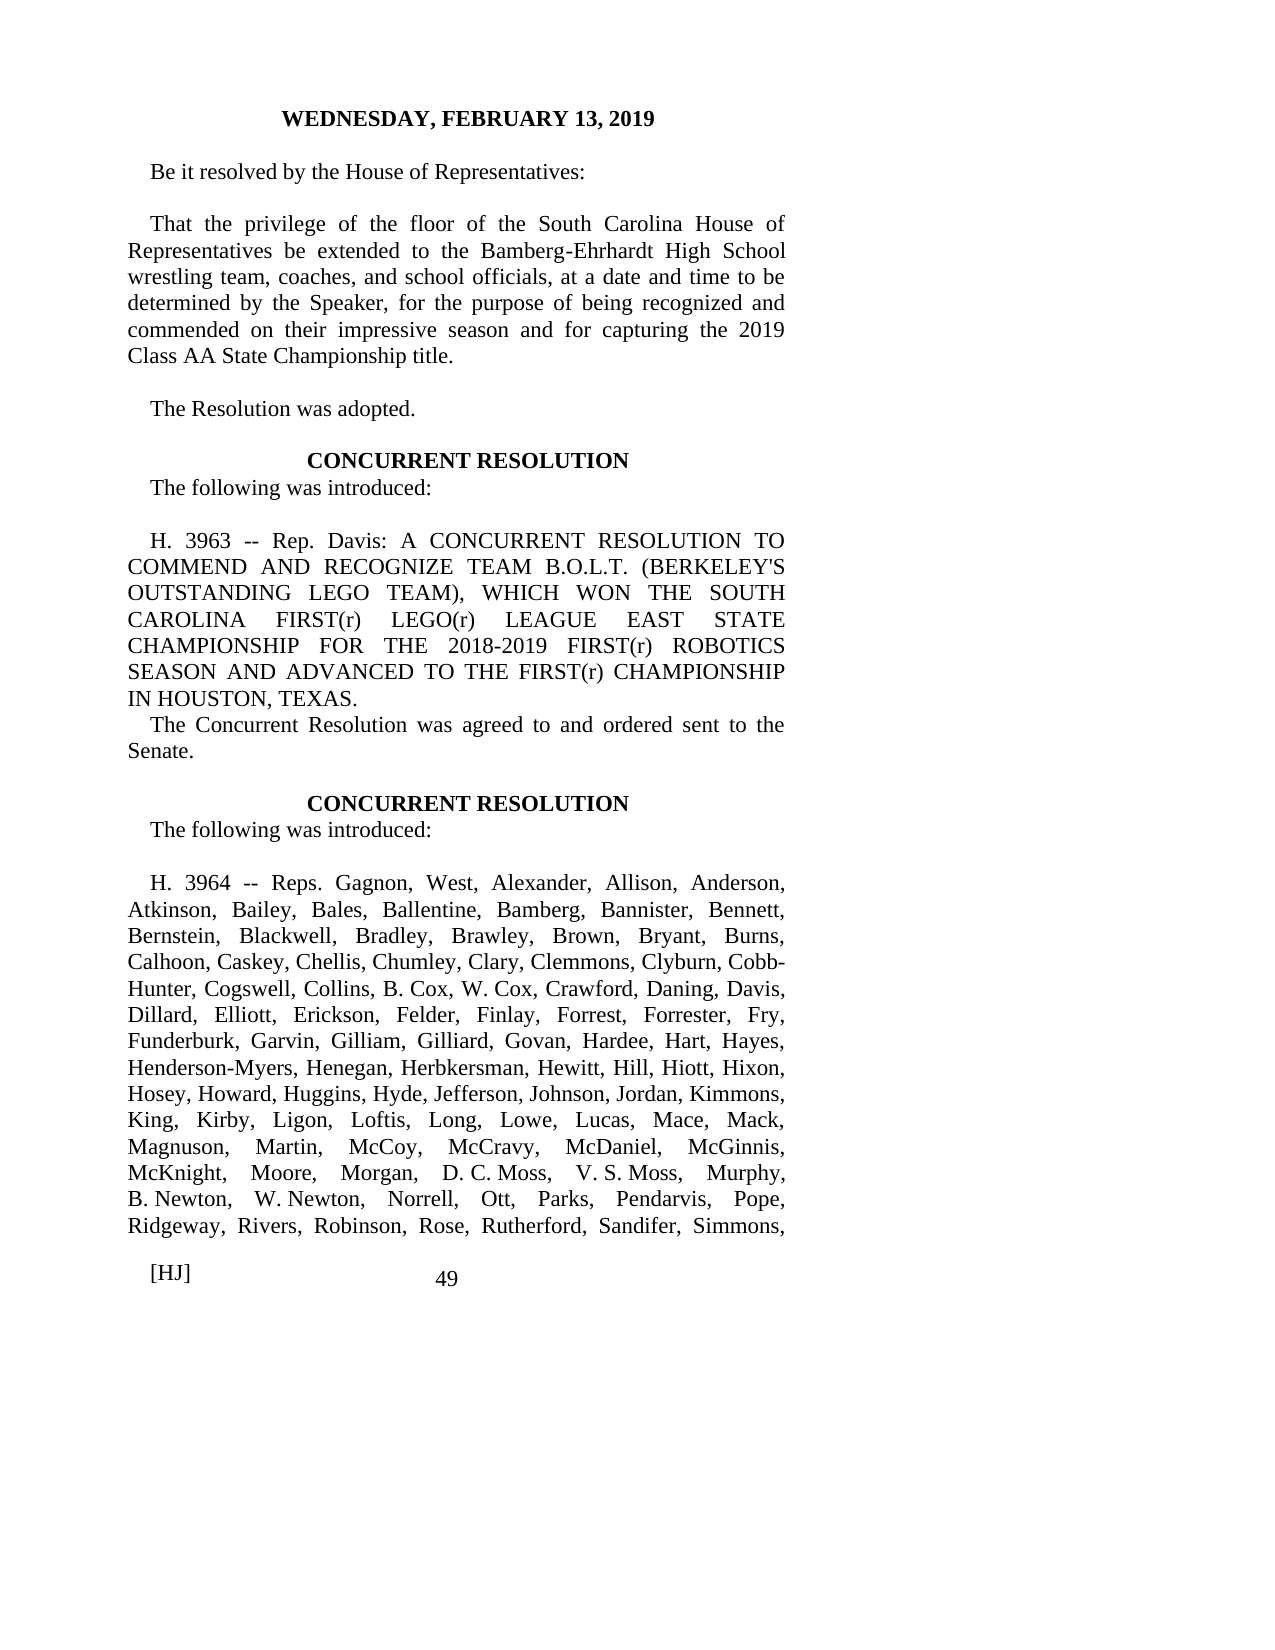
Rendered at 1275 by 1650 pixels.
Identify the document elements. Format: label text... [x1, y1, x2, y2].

text H. 3963 -- Rep. Davis: A CONCURRENT RESOLUTION TO COMMEND AND RECOGNIZE TEAM B.O.L.T. (BERKELEY'S OUTSTANDING LEGO TEAM), WHICH WON THE SOUTH CAROLINA FIRST(r) LEGO(r) LEAGUE EAST STATE CHAMPIONSHIP FOR THE 2018-2019 FIRST(r) ROBOTICS SEASON AND ADVANCED TO THE FIRST(r) CHAMPIONSHIP IN HOUSTON, TEXAS. [127, 527, 786, 711]
text The Resolution was adopted. [127, 395, 786, 421]
text The following was introduced: [127, 817, 786, 843]
text Be it resolved by the House of Representatives: [127, 158, 786, 184]
text That the privilege of the floor of the South Carolina House of Representatives be extended to the Bamberg-Ehrhardt High School wrestling team, coaches, and school officials, at a date and time to be determined by the Speaker, for the purpose of being recognized and commended on their impressive season and for capturing the 2019 Class AA State Championship title. [127, 210, 786, 368]
text The Concurrent Resolution was agreed to and ordered sent to the Senate. [127, 711, 786, 764]
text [127, 869, 786, 1238]
text CONCURRENT RESOLUTION [127, 790, 786, 817]
text The following was introduced: [127, 474, 786, 500]
text CONCURRENT RESOLUTION [127, 448, 786, 474]
